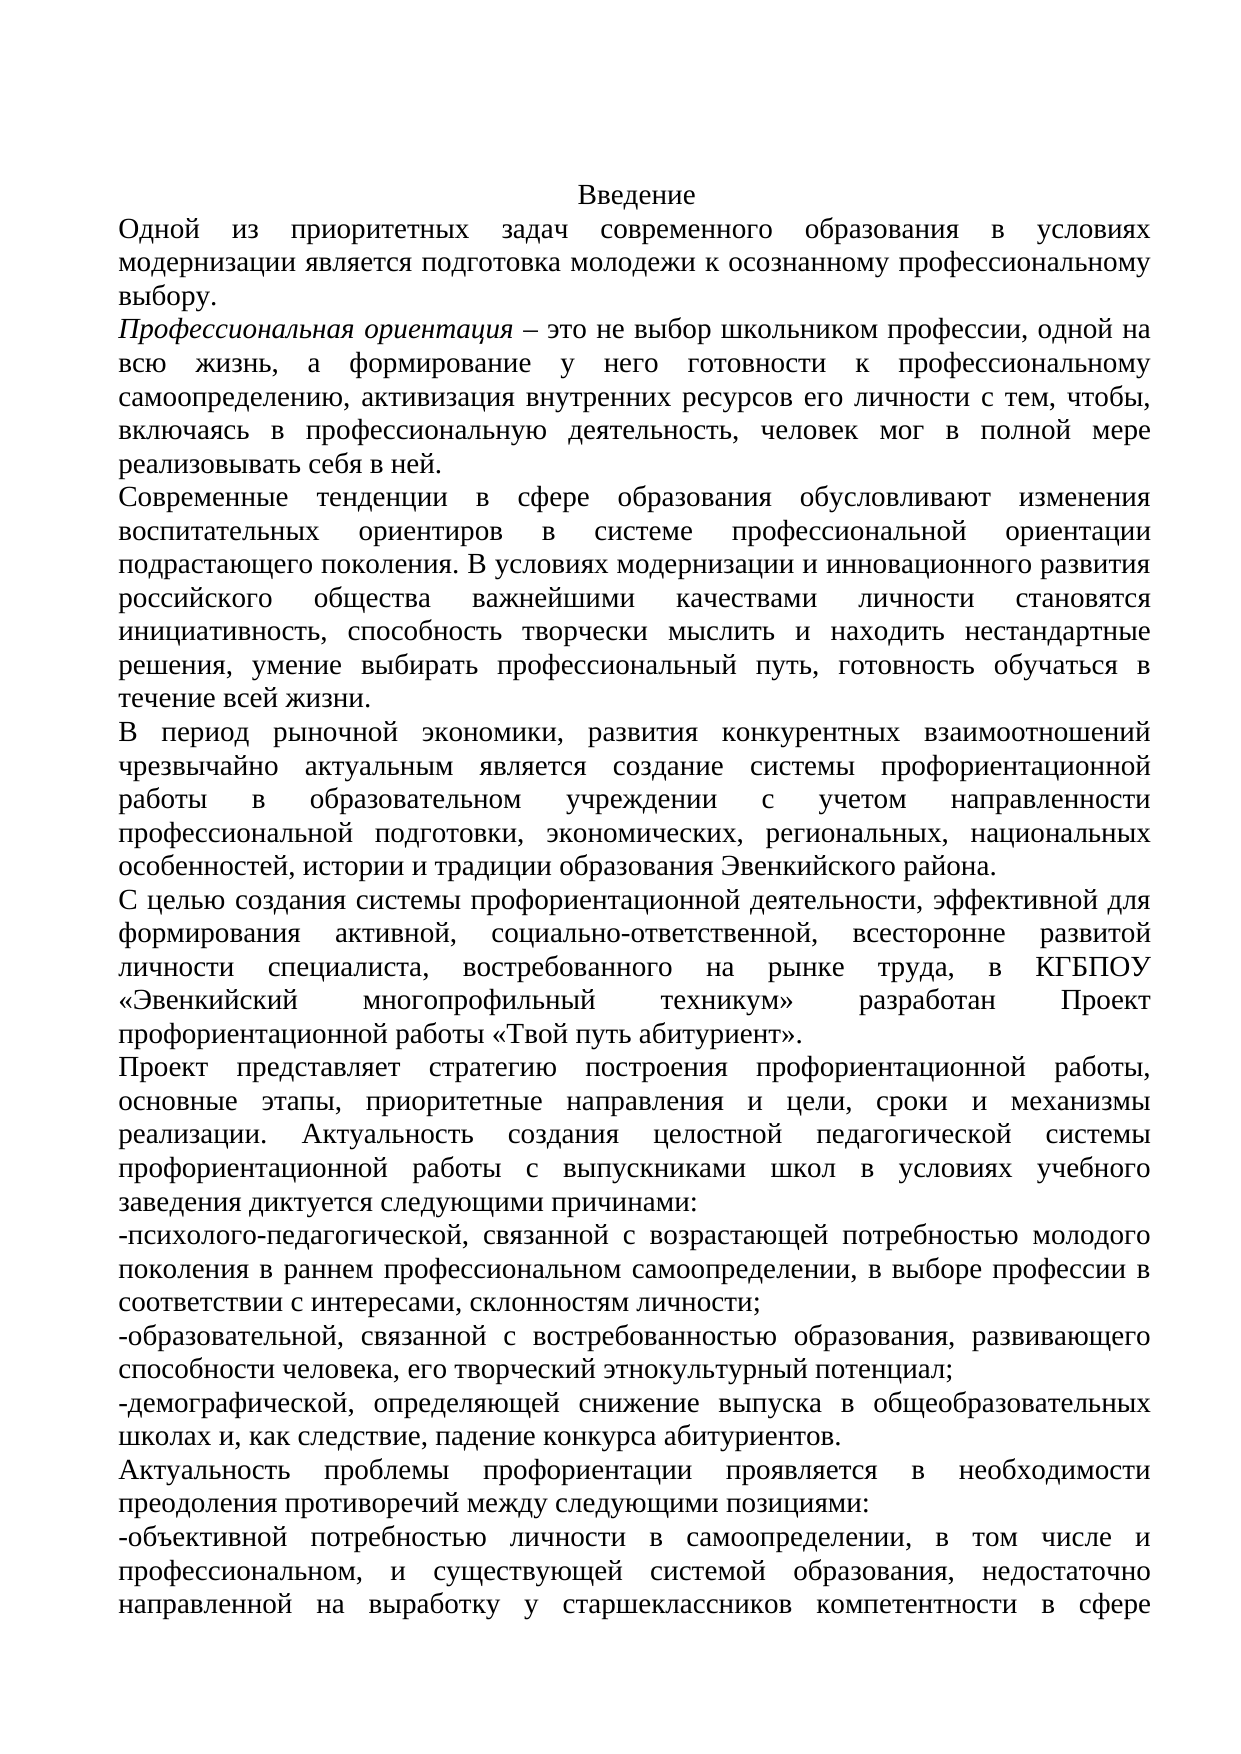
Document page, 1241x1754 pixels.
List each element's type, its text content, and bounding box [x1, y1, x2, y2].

text Проект представляет стратегию построения профориентационной работы, основные этапы, приоритетные направления и цели, сроки и механизмы реализации. Актуальность создания целостной педагогической системы профориентационной работы с выпускниками школ в условиях учебного заведения диктуется следующими причинами: [118, 1049, 1152, 1217]
text Актуальность проблемы профориентации проявляется в необходимости преодоления противоречий между следующими позициями: [118, 1452, 1152, 1519]
text В период рыночной экономики, развития конкурентных взаимоотношений чрезвычайно актуальным является создание системы профориентационной работы в образовательном учреждении с учетом направленности профессиональной подготовки, экономических, региональных, национальных особенностей, истории и традиции образования Эвенкийского района. [118, 714, 1152, 882]
text -психолого-педагогической, связанной с возрастающей потребностью молодого поколения в раннем профессиональном самоопределении, в выборе профессии в соответствии с интересами, склонностям личности; [118, 1217, 1152, 1318]
text Введение [118, 177, 1152, 211]
text -образовательной, связанной с востребованностью образования, развивающего способности человека, его творческий этнокультурный потенциал; [118, 1318, 1152, 1385]
text -демографической, определяющей снижение выпуска в общеобразовательных школах и, как следствие, падение конкурса абитуриентов. [118, 1385, 1152, 1452]
text Современные тенденции в сфере образования обусловливают изменения воспитательных ориентиров в системе профессиональной ориентации подрастающего поколения. В условиях модернизации и инновационного развития российского общества важнейшими качествами личности становятся инициативность, способность творчески мыслить и находить нестандартные решения, умение выбирать профессиональный путь, готовность обучаться в течение всей жизни. [118, 479, 1152, 714]
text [118, 1519, 1152, 1620]
text С целью создания системы профориентационной деятельности, эффективной для формирования активной, социально-ответственной, всесторонне развитой личности специалиста, востребованного на рынке труда, в КГБПОУ «Эвенкийский многопрофильный техникум» разработан Проект профориентационной работы «Твой путь абитуриент». [118, 882, 1152, 1049]
text Профессиональная ориентация – это не выбор школьником профессии, одной на всю жизнь, а формирование у него готовности к профессиональному самоопределению, активизация внутренних ресурсов его личности с тем, чтобы, включаясь в профессиональную деятельность, человек мог в полной мере реализовывать себя в ней. [118, 312, 1152, 479]
text Одной из приоритетных задач современного образования в условиях модернизации является подготовка молодежи к осознанному профессиональному выбору. [118, 211, 1152, 312]
